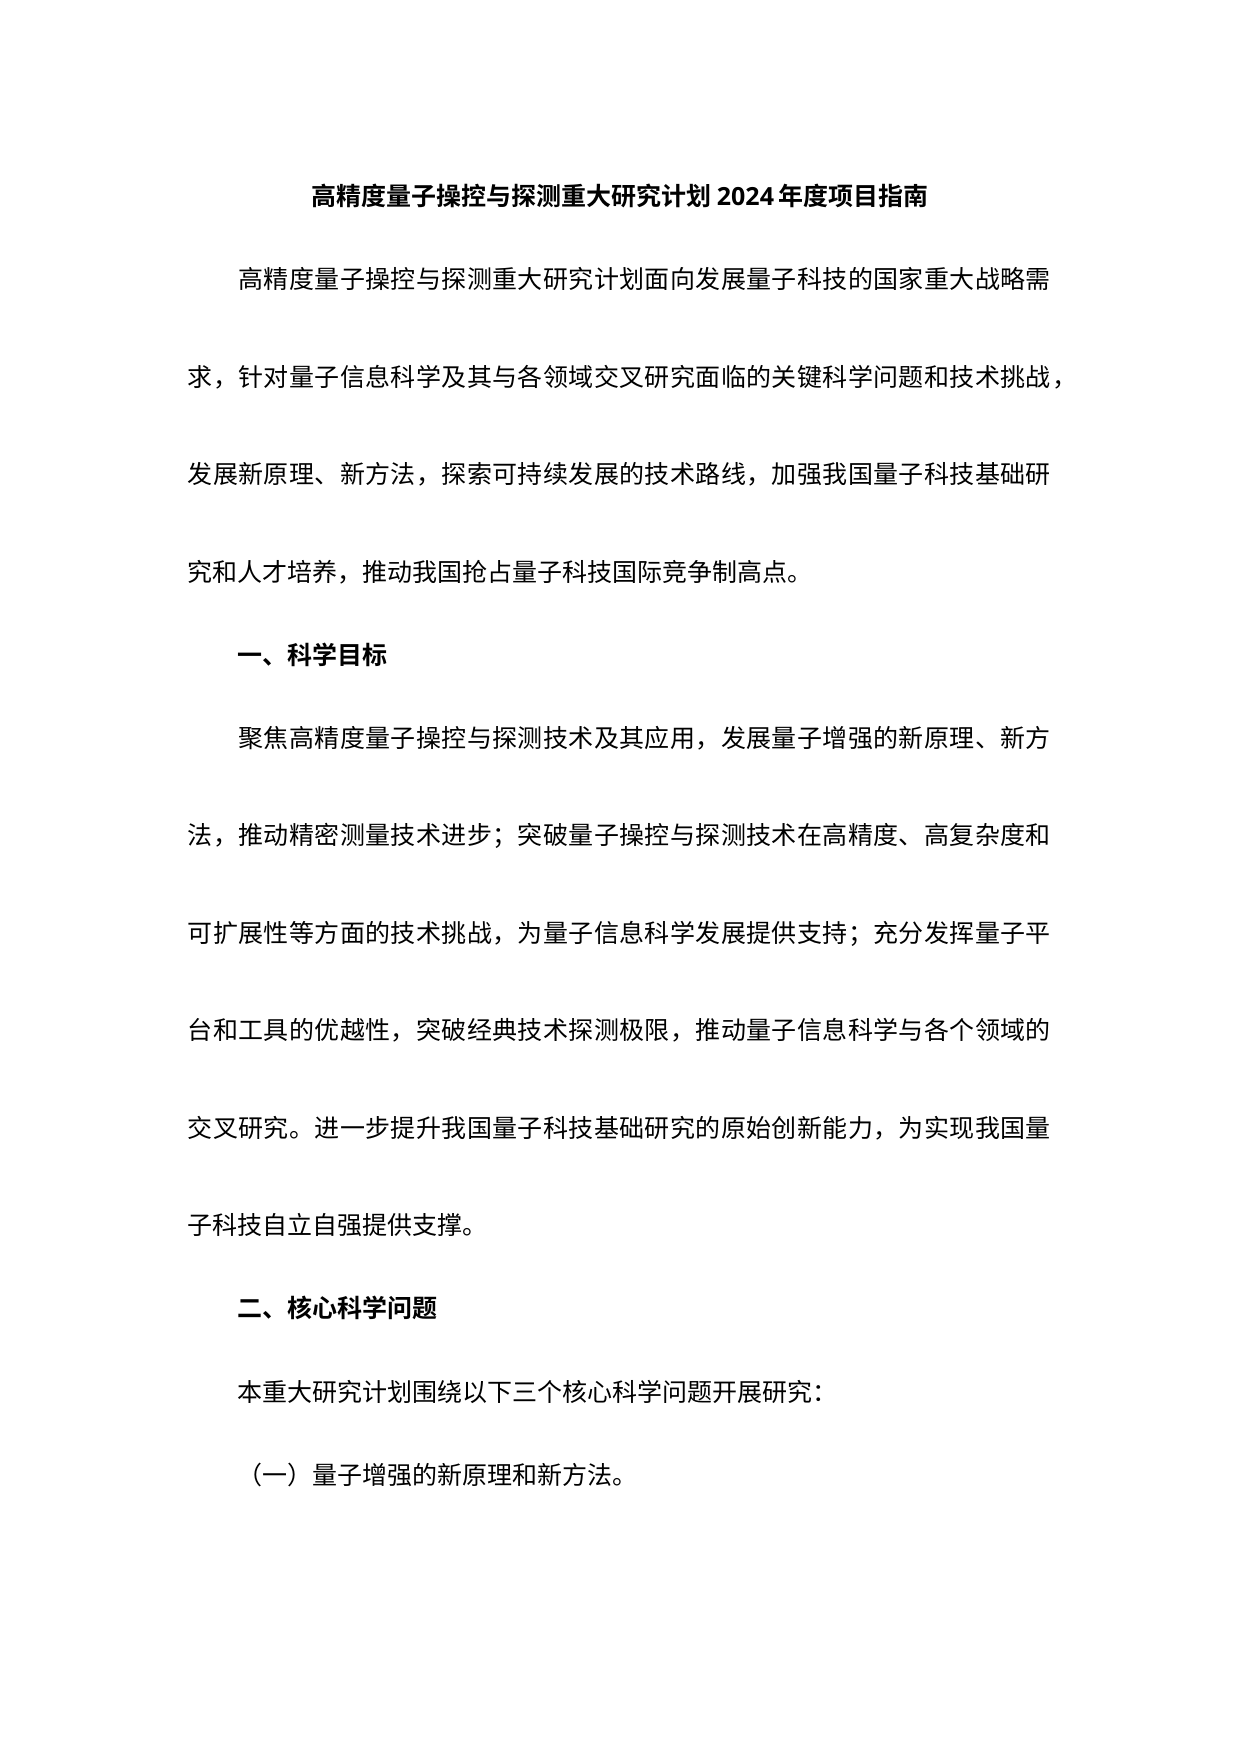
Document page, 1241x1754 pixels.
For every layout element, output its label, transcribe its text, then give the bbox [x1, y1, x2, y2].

text 一、科学目标 [187, 621, 1053, 686]
text 高精度量子操控与探测重大研究计划2024年度项目指南 [187, 162, 1053, 227]
text 本重大研究计划围绕以下三个核心科学问题开展研究： [187, 1358, 1053, 1423]
text （一）量子增强的新原理和新方法。 [187, 1441, 1053, 1506]
text 高精度量子操控与探测重大研究计划面向发展量子科技的国家重大战略需求，针对量子信息科学及其与各领域交叉研究面临的关键科学问题和技术挑战，发展新原理、新方法，探索可持续发展的技术路线，加强我国量子科技基础研究和人才培养，推动我国抢占量子科技国际竞争制高点。 [187, 245, 1053, 603]
text 二、核心科学问题 [187, 1274, 1053, 1339]
text 聚焦高精度量子操控与探测技术及其应用，发展量子增强的新原理、新方法，推动精密测量技术进步；突破量子操控与探测技术在高精度、高复杂度和可扩展性等方面的技术挑战，为量子信息科学发展提供支持；充分发挥量子平台和工具的优越性，突破经典技术探测极限，推动量子信息科学与各个领域的交叉研究。进一步提升我国量子科技基础研究的原始创新能力，为实现我国量子科技自立自强提供支撑。 [187, 704, 1053, 1256]
